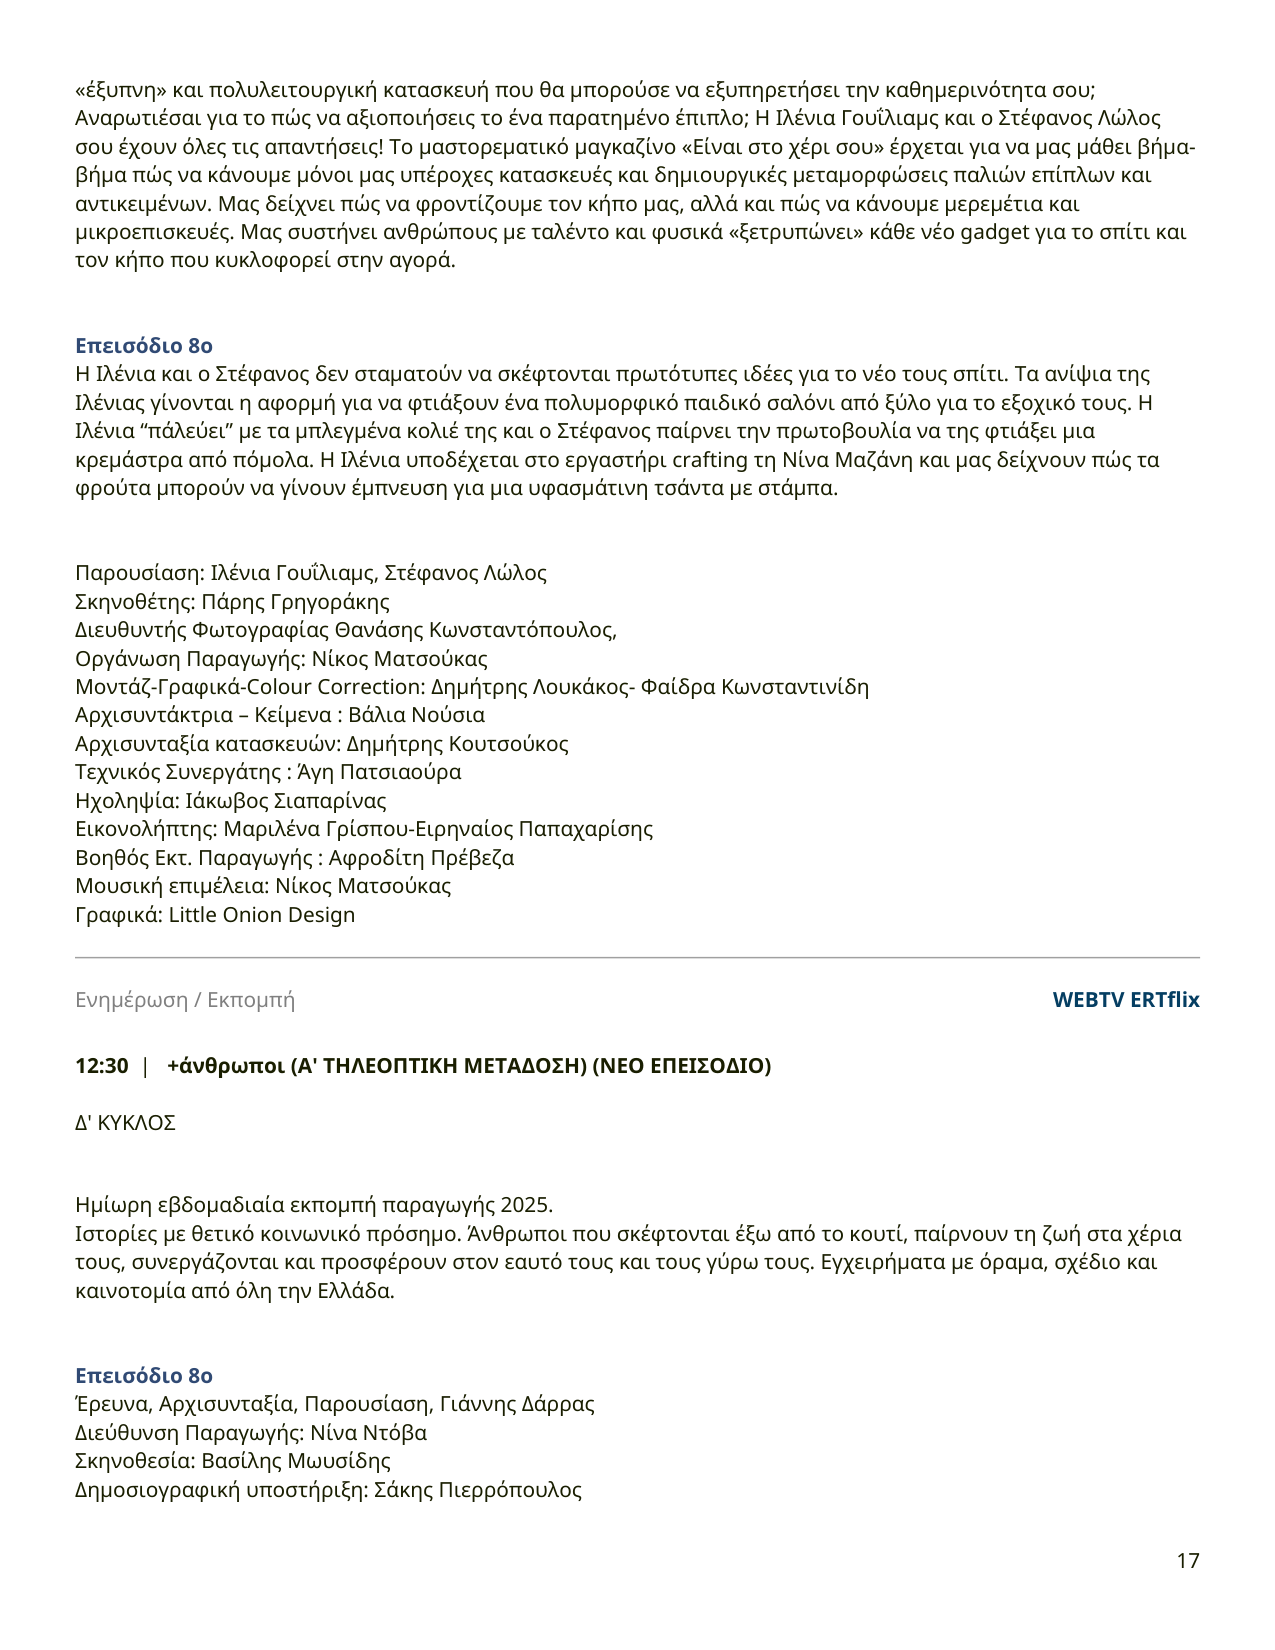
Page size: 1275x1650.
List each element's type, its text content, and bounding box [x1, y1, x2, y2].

table_header Ενημέρωση / Εκπομπή [75, 986, 637, 1014]
text Η Ιλένια και ο Στέφανος δεν σταματούν να σκέφτονται πρωτότυπες ιδέες για το νέο τους σπίτι. Τα ανίψια της Ιλένιας γίνονται η αφορμή για να φτιάξουν ένα πολυμορφικό παιδικό σαλόνι από ξύλο για το εξοχικό τους. Η Ιλένια “πάλεύει” με τα μπλεγμένα κολιέ της και ο Στέφανος παίρνει την πρωτοβουλία να της φτιάξει μια κρεμάστρα από πόμολα. Η Ιλένια υποδέχεται στο εργαστήρι crafting τη Νίνα Μαζάνη και μας δείχνουν πώς τα φρούτα μπορούν να γίνουν έμπνευση για μια υφασμάτινη τσάντα με στάμπα. [75, 359, 1200, 502]
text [75, 75, 1200, 274]
text Ημίωρη εβδομαδιαία εκπομπή παραγωγής 2025. Ιστορίες με θετικό κοινωνικό πρόσημο. Άνθρωποι που σκέφτονται έξω από το κουτί, παίρνουν τη ζωή στα χέρια τους, συνεργάζονται και προσφέρουν στον εαυτό τους και τους γύρω τους. Εγχειρήματα με όραμα, σχέδιο και καινοτομία από όλη την Ελλάδα. [75, 1191, 1200, 1304]
text Επεισόδιο 8ο Έρευνα, Αρχισυνταξία, Παρουσίαση, Γιάννης Δάρρας Διεύθυνση Παραγωγής: Νίνα Ντόβα Σκηνοθεσία: Βασίλης Μωυσίδης Δημοσιογραφική υποστήριξη: Σάκης Πιερρόπουλος [75, 1304, 1200, 1532]
text Επεισόδιο 8ο [75, 274, 1200, 359]
table_header WEBTV ERTflix [638, 986, 1200, 1014]
text 12:30 | +άνθρωποι (Α' ΤΗΛΕΟΠΤΙΚΗ ΜΕΤΑΔΟΣΗ) (ΝΕΟ ΕΠΕΙΣΟΔΙΟ) Δ' ΚΥΚΛΟΣ [75, 1014, 1200, 1166]
text Παρουσίαση: Ιλένια Γουΐλιαμς, Στέφανος Λώλος Σκηνοθέτης: Πάρης Γρηγοράκης Διευθυντής Φωτογραφίας Θανάσης Κωνσταντόπουλος, Οργάνωση Παραγωγής: Νίκος Ματσούκας Μοντάζ-Γραφικά-Colour Correction: Δημήτρης Λουκάκος- Φαίδρα Κωνσταντινίδη Αρχισυντάκτρια – Κείμενα : Βάλια Νούσια Αρχισυνταξία κατασκευών: Δημήτρης Κουτσούκος Τεχνικός Συνεργάτης : Άγη Πατσιαούρα Ηχοληψία: Ιάκωβος Σιαπαρίνας Εικονολήπτης: Μαριλένα Γρίσπου-Ειρηναίος Παπαχαρίσης Βοηθός Εκτ. Παραγωγής : Αφροδίτη Πρέβεζα Μουσική επιμέλεια: Νίκος Ματσούκας Γραφικά: Little Onion Design [75, 502, 1200, 956]
